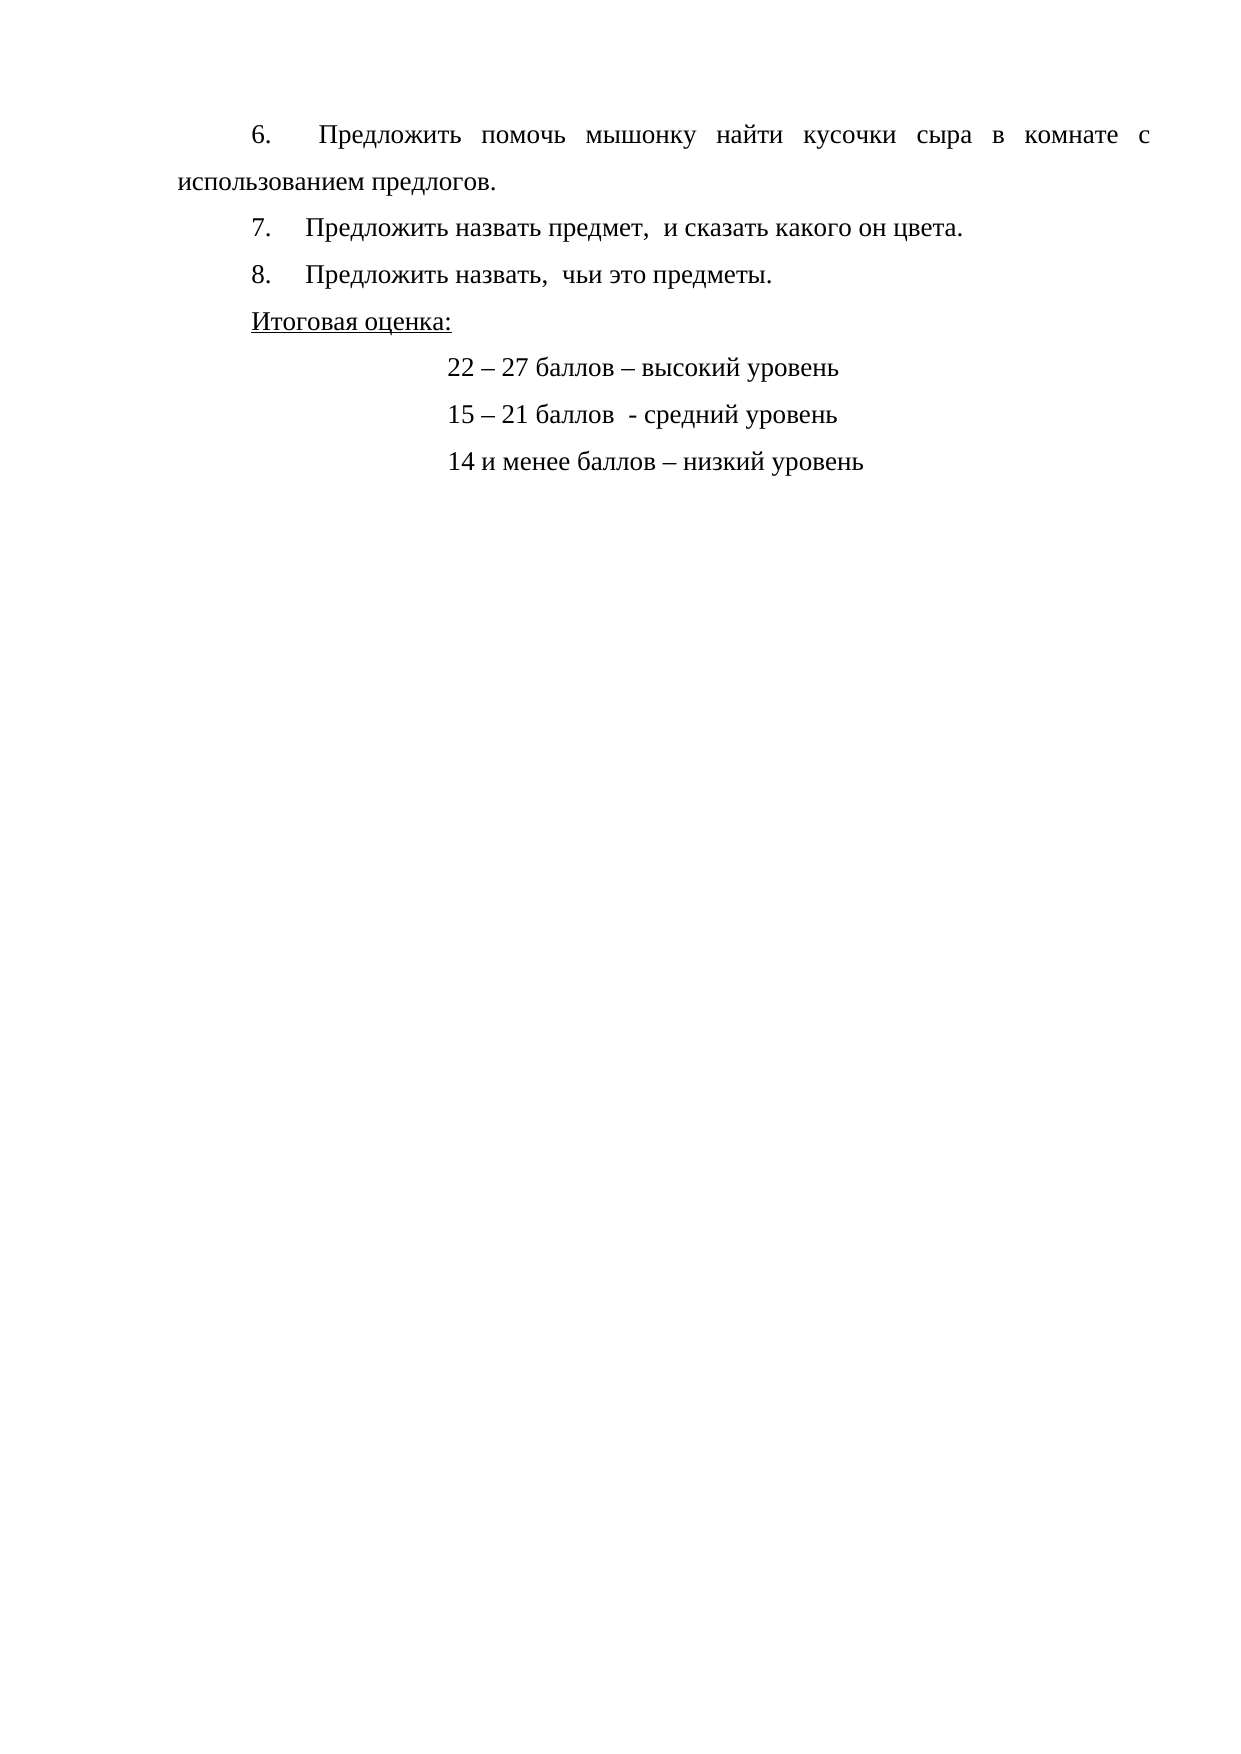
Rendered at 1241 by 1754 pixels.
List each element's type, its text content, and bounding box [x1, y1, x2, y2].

text 7. Предложить назвать предмет, и сказать какого он цвета. [177, 211, 1152, 243]
text 14 и менее баллов – низкий уровень [177, 445, 1152, 476]
text 6. Предложить помочь мышонку найти кусочки сыра в комнате с использованием предлогов. [177, 118, 1152, 196]
text Итоговая оценка: [177, 305, 1152, 336]
text 15 – 21 баллов - средний уровень [177, 398, 1152, 429]
text 22 – 27 баллов – высокий уровень [177, 351, 1152, 383]
text 8. Предложить назвать, чьи это предметы. [177, 258, 1152, 289]
